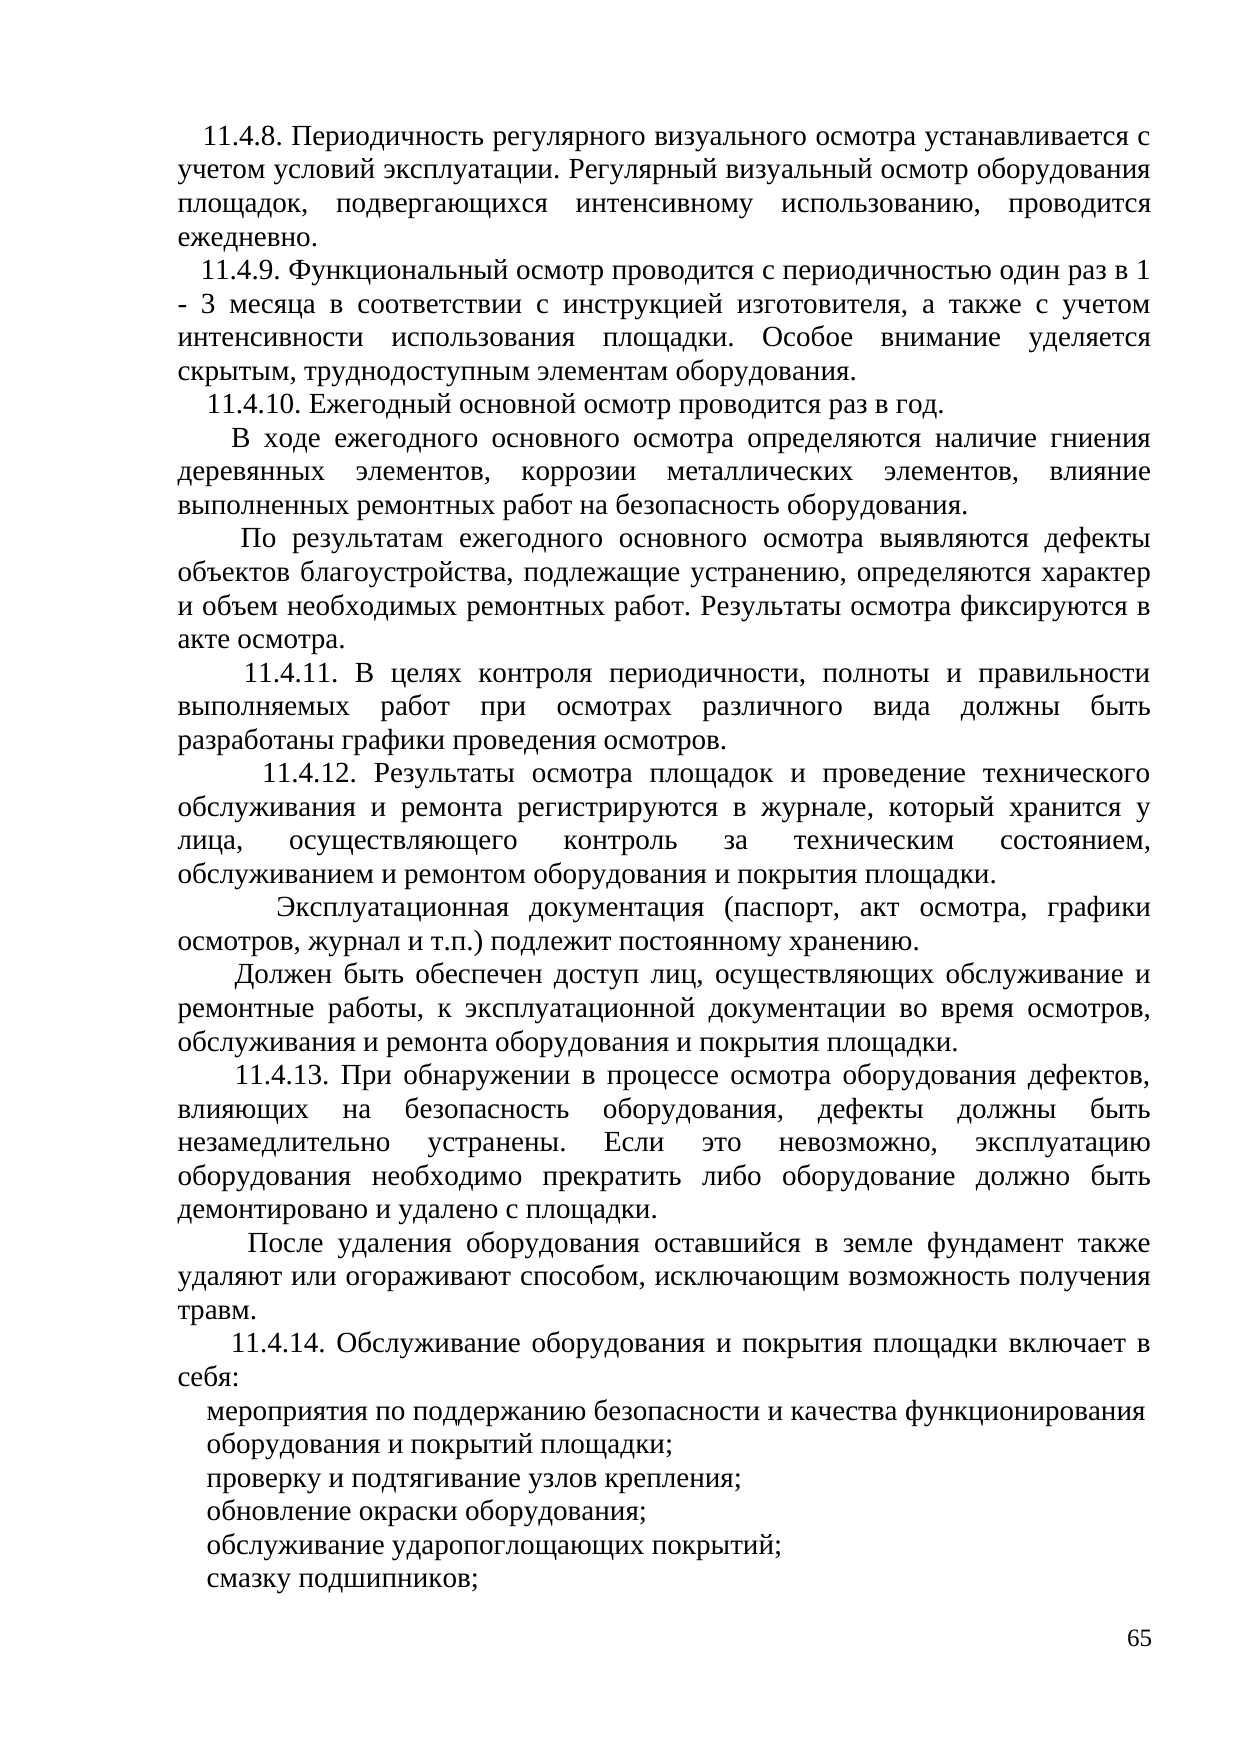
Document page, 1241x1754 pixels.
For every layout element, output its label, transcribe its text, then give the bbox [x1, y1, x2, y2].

text 11.4.13. При обнаружении в процессе осмотра оборудования дефектов, влияющих на безопасность оборудования, дефекты должны быть незамедлительно устранены. Если это невозможно, эксплуатацию оборудования необходимо прекратить либо оборудование должно быть демонтировано и удалено с площадки. [177, 1057, 1152, 1225]
text 11.4.11. В целях контроля периодичности, полноты и правильности выполняемых работ при осмотрах различного вида должны быть разработаны графики проведения осмотров. [177, 655, 1152, 755]
text После удаления оборудования оставшийся в земле фундамент также удаляют или огораживают способом, исключающим возможность получения травм. [177, 1225, 1152, 1326]
text оборудования и покрытий площадки; [177, 1426, 1152, 1460]
text 11.4.14. Обслуживание оборудования и покрытия площадки включает в себя: [177, 1326, 1152, 1393]
text проверку и подтягивание узлов крепления; [177, 1460, 1152, 1493]
text 11.4.8. Периодичность регулярного визуального осмотра устанавливается с учетом условий эксплуатации. Регулярный визуальный осмотр оборудования площадок, подвергающихся интенсивному использованию, проводится ежедневно. [177, 118, 1152, 252]
text В ходе ежегодного основного осмотра определяются наличие гниения деревянных элементов, коррозии металлических элементов, влияние выполненных ремонтных работ на безопасность оборудования. [177, 420, 1152, 521]
text Должен быть обеспечен доступ лиц, осуществляющих обслуживание и ремонтные работы, к эксплуатационной документации во время осмотров, обслуживания и ремонта оборудования и покрытия площадки. [177, 957, 1152, 1057]
text обновление окраски оборудования; [177, 1493, 1152, 1527]
text обслуживание ударопоглощающих покрытий; [177, 1527, 1152, 1560]
text мероприятия по поддержанию безопасности и качества функционирования [177, 1393, 1152, 1426]
text Эксплуатационная документация (паспорт, акт осмотра, графики осмотров, журнал и т.п.) подлежит постоянному хранению. [177, 889, 1152, 957]
text 11.4.12. Результаты осмотра площадок и проведение технического обслуживания и ремонта регистрируются в журнале, который хранится у лица, осуществляющего контроль за техническим состоянием, обслуживанием и ремонтом оборудования и покрытия площадки. [177, 755, 1152, 889]
text смазку подшипников; [177, 1560, 1152, 1594]
text 11.4.9. Функциональный осмотр проводится с периодичностью один раз в 1 - 3 месяца в соответствии с инструкцией изготовителя, а также с учетом интенсивности использования площадки. Особое внимание уделяется скрытым, труднодоступным элементам оборудования. [177, 252, 1152, 386]
text 11.4.10. Ежегодный основной осмотр проводится раз в год. [177, 386, 1152, 420]
text По результатам ежегодного основного осмотра выявляются дефекты объектов благоустройства, подлежащие устранению, определяются характер и объем необходимых ремонтных работ. Результаты осмотра фиксируются в акте осмотра. [177, 521, 1152, 655]
